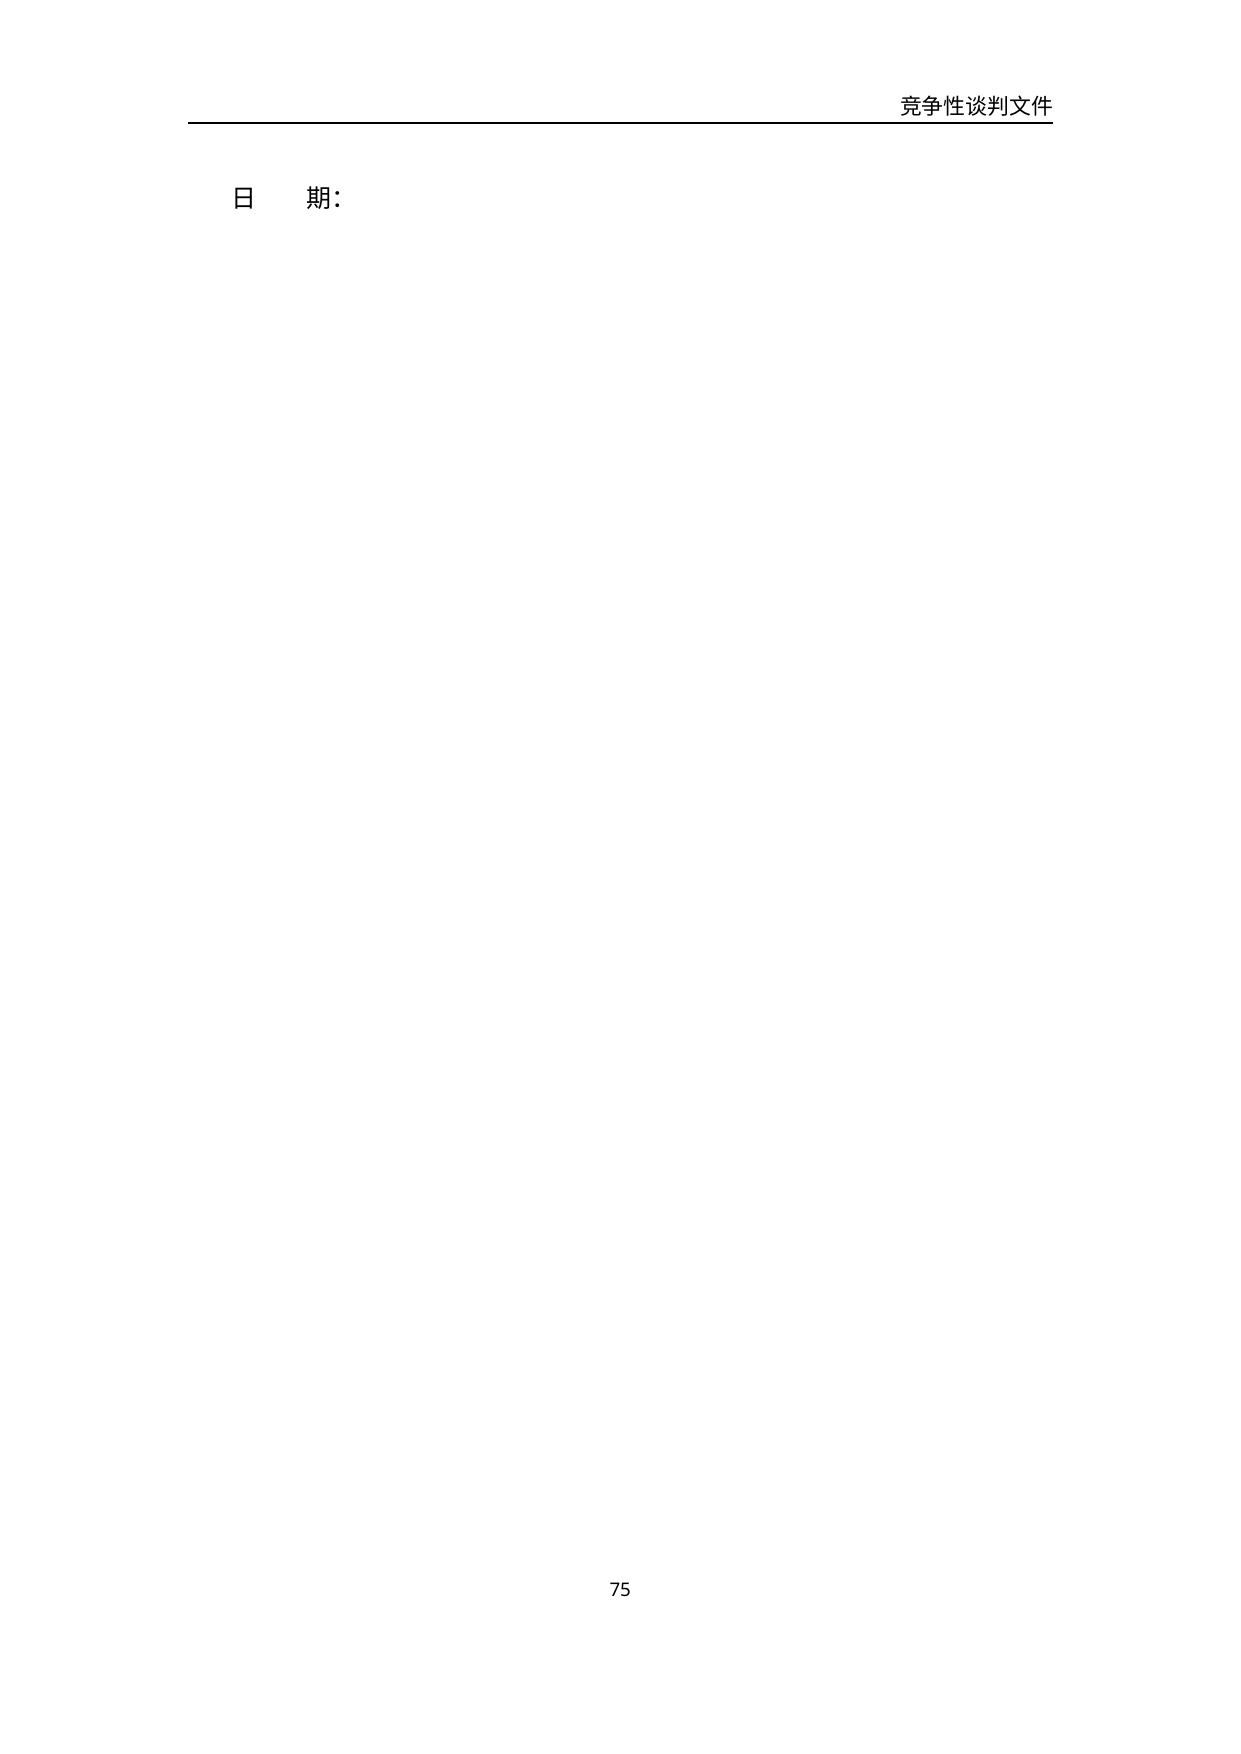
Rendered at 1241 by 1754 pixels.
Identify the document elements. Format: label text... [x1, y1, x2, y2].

text 日 期： [187, 164, 1053, 229]
